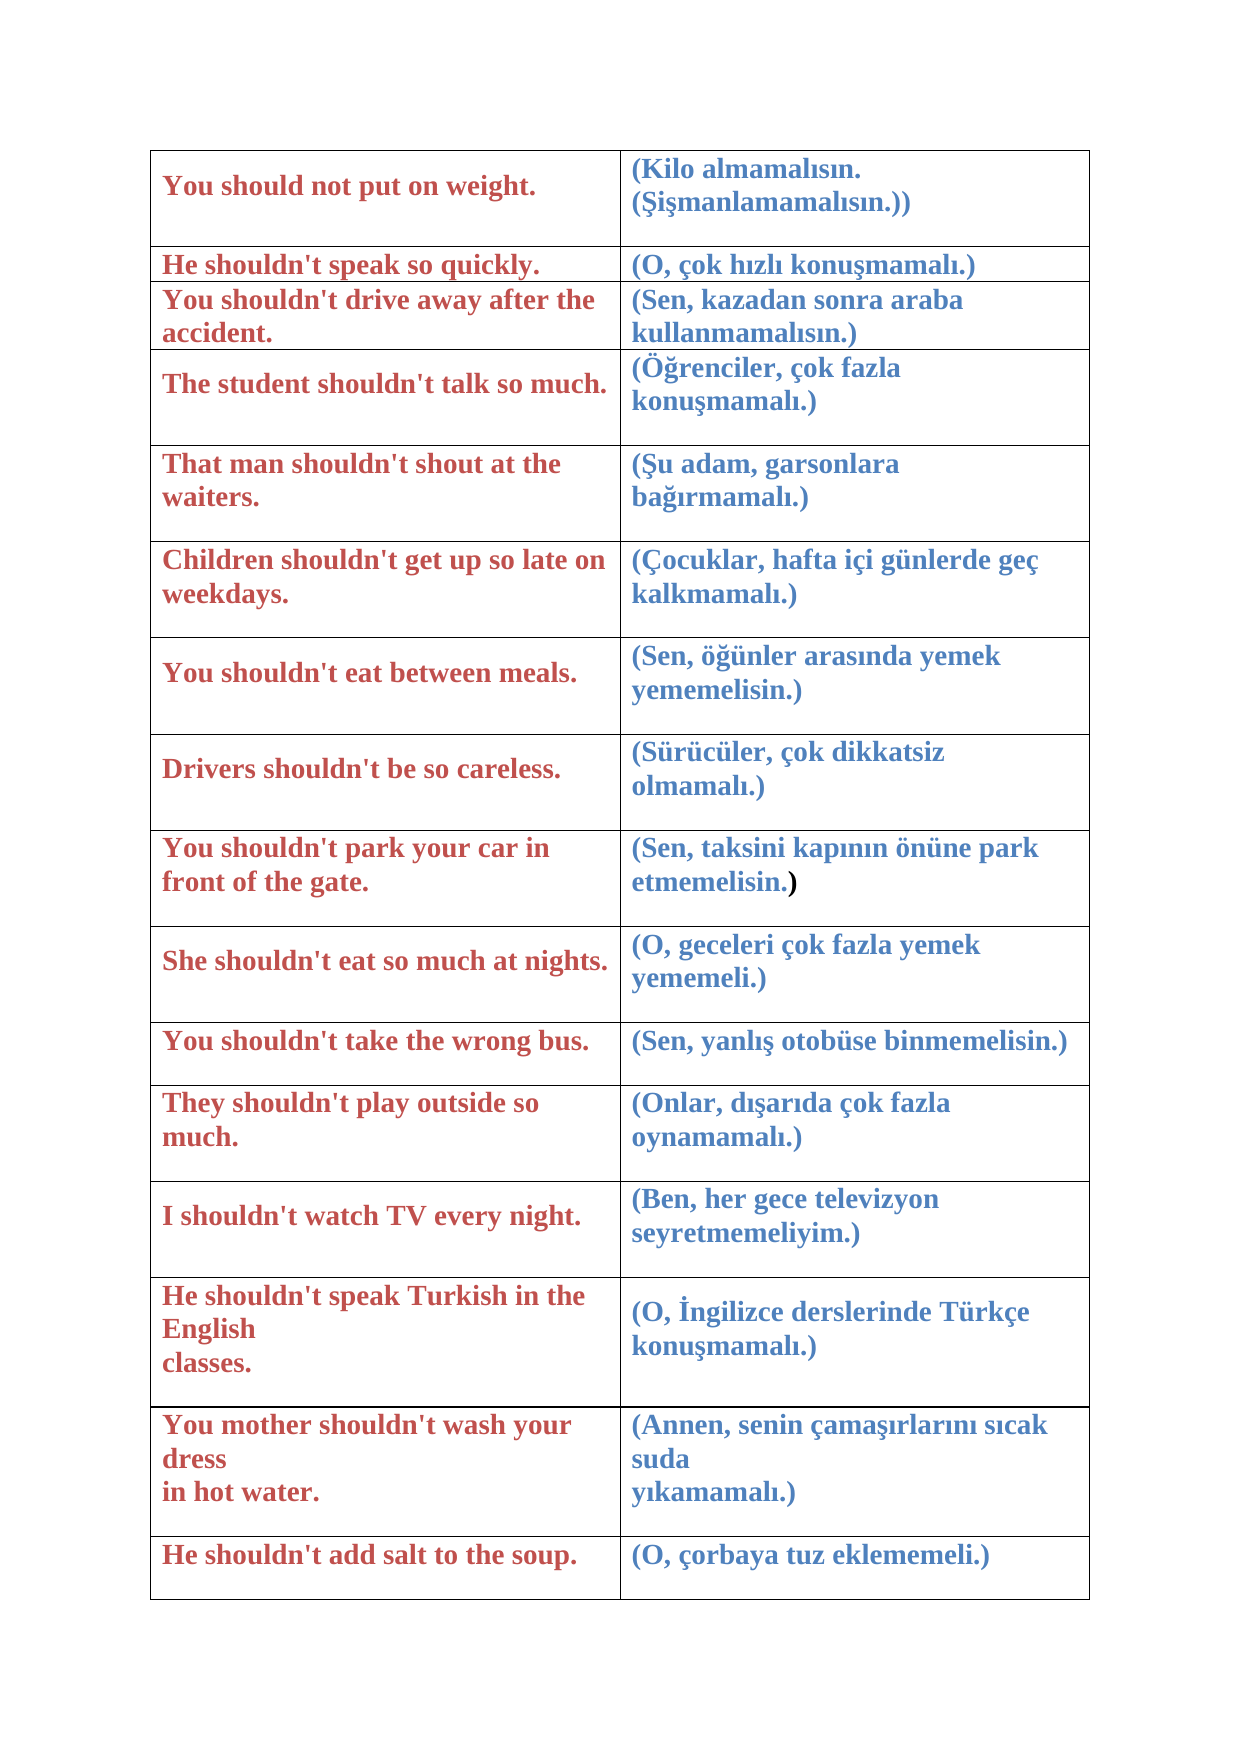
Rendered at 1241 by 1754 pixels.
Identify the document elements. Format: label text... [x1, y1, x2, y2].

table_cell (Sen, öğünler arasında yemek yememelisin.) [621, 638, 1089, 733]
table_cell (O, İngilizce derslerinde Türkçe konuşmamalı.) [621, 1278, 1089, 1406]
table_cell (O, çorbaya tuz eklememeli.) [621, 1537, 1089, 1599]
table_cell (Sen, kazadan sonra araba kullanmamalısın.) [621, 282, 1089, 349]
table_cell (Annen, senin çamaşırlarını sıcak suda yıkamamalı.) [621, 1408, 1089, 1536]
table_cell He shouldn't speak Turkish in the English classes. [151, 1278, 620, 1406]
table_cell (Şu adam, garsonlara bağırmamalı.) [621, 446, 1089, 541]
table_cell He shouldn't add salt to the soup. [151, 1537, 620, 1599]
table_cell (Sürücüler, çok dikkatsiz olmamalı.) [621, 735, 1089, 829]
table_cell You shouldn't take the wrong bus. [151, 1023, 620, 1084]
table_cell (Öğrenciler, çok fazla konuşmamalı.) [621, 350, 1089, 445]
table_cell (Ben, her gece televizyon seyretmemeliyim.) [621, 1182, 1089, 1277]
table_cell They shouldn't play outside so much. [151, 1086, 620, 1181]
table_cell (Çocuklar, hafta içi günlerde geç kalkmamalı.) [621, 542, 1089, 637]
table_cell (O, çok hızlı konuşmamalı.) [621, 247, 1089, 281]
table_cell (Kilo almamalısın. (Şişmanlamamalısın.)) [621, 151, 1089, 246]
table_cell You mother shouldn't wash your dress in hot water. [151, 1408, 620, 1536]
table_cell She shouldn't eat so much at nights. [151, 927, 620, 1022]
table_cell The student shouldn't talk so much. [151, 350, 620, 445]
table_cell You shouldn't park your car in front of the gate. [151, 831, 620, 926]
table_cell (Sen, taksini kapının önüne park etmemelisin.) [621, 831, 1089, 926]
table_cell Drivers shouldn't be so careless. [151, 735, 620, 829]
table_cell (Sen, yanlış otobüse binmemelisin.) [621, 1023, 1089, 1084]
table_cell Children shouldn't get up so late on weekdays. [151, 542, 620, 637]
table_cell (Onlar, dışarıda çok fazla oynamamalı.) [621, 1086, 1089, 1181]
table_cell You shouldn't eat between meals. [151, 638, 620, 733]
table_cell You should not put on weight. [151, 151, 620, 246]
table_cell You shouldn't drive away after the accident. [151, 282, 620, 349]
table_cell That man shouldn't shout at the waiters. [151, 446, 620, 541]
table_cell (O, geceleri çok fazla yemek yememeli.) [621, 927, 1089, 1022]
table_cell He shouldn't speak so quickly. [151, 247, 620, 281]
table_cell I shouldn't watch TV every night. [151, 1182, 620, 1277]
